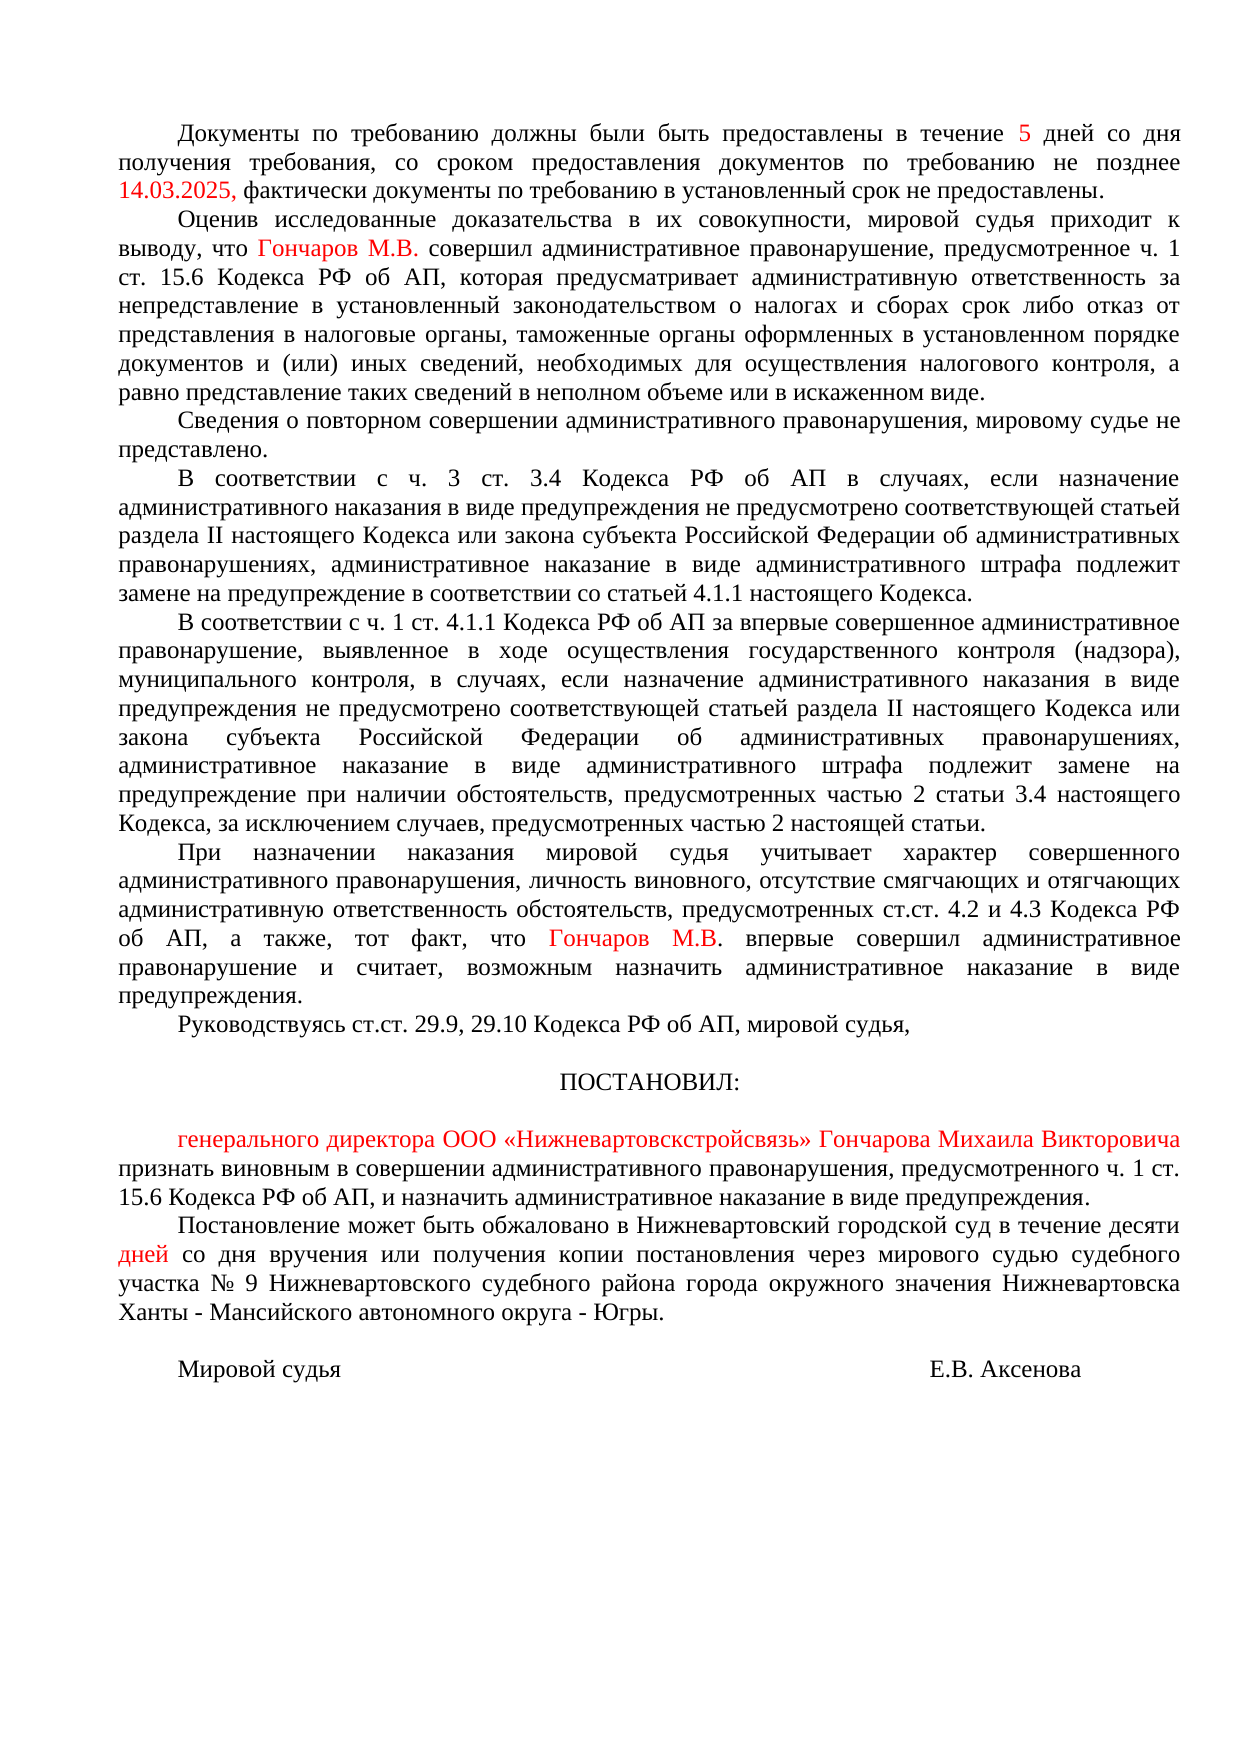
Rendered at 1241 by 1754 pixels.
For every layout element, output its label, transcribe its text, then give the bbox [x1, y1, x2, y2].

text ПОСТАНОВИЛ: [118, 1067, 1181, 1096]
text Документы по требованию должны были быть предоставлены в течение 5 дней со дня получения требования, со сроком предоставления документов по требованию не позднее 14.03.2025, фактически документы по требованию в установленный срок не предоставлены. [118, 118, 1181, 204]
text При назначении наказания мировой судья учитывает характер совершенного административного правонарушения, личность виновного, отсутствие смягчающих и отягчающих административную ответственность обстоятельств, предусмотренных ст.ст. 4.2 и 4.3 Кодекса РФ об АП, а также, тот факт, что Гончаров М.В. впервые совершил административное правонарушение и считает, возможным назначить административное наказание в виде предупреждения. [118, 837, 1181, 1009]
text Сведения о повторном совершении административного правонарушения, мировому судье не представлено. [118, 406, 1181, 463]
text Оценив исследованные доказательства в их совокупности, мировой судья приходит к выводу, что Гончаров М.В. совершил административное правонарушение, предусмотренное ч. 1 ст. 15.6 Кодекса РФ об АП, которая предусматривает административную ответственность за непредставление в установленный законодательством о налогах и сборах срок либо отказ от представления в налоговые органы, таможенные органы оформленных в установленном порядке документов и (или) иных сведений, необходимых для осуществления налогового контроля, а равно представление таких сведений в неполном объеме или в искаженном виде. [118, 204, 1181, 406]
text Мировой судья Е.В. Аксенова [118, 1354, 1181, 1383]
text Постановление может быть обжаловано в Нижневартовский городской суд в течение десяти дней со дня вручения или получения копии постановления через мирового судью судебного участка № 9 Нижневартовского судебного района города окружного значения Нижневартовска Ханты - Мансийского автономного округа - Югры. [118, 1211, 1181, 1326]
text генерального директора ООО «Нижневартовскстройсвязь» Гончарова Михаила Викторовича признать виновным в совершении административного правонарушения, предусмотренного ч. 1 ст. 15.6 Кодекса РФ об АП, и назначить административное наказание в виде предупреждения. [118, 1124, 1181, 1211]
text В соответствии с ч. 3 ст. 3.4 Кодекса РФ об АП в случаях, если назначение административного наказания в виде предупреждения не предусмотрено соответствующей статьей раздела II настоящего Кодекса или закона субъекта Российской Федерации об административных правонарушениях, административное наказание в виде административного штрафа подлежит замене на предупреждение в соответствии со статьей 4.1.1 настоящего Кодекса. [118, 463, 1181, 607]
text Руководствуясь ст.ст. 29.9, 29.10 Кодекса РФ об АП, мировой судья, [118, 1009, 1181, 1038]
text В соответствии с ч. 1 ст. 4.1.1 Кодекса РФ об АП за впервые совершенное административное правонарушение, выявленное в ходе осуществления государственного контроля (надзора), муниципального контроля, в случаях, если назначение административного наказания в виде предупреждения не предусмотрено соответствующей статьей раздела II настоящего Кодекса или закона субъекта Российской Федерации об административных правонарушениях, административное наказание в виде административного штрафа подлежит замене на предупреждение при наличии обстоятельств, предусмотренных частью 2 статьи 3.4 настоящего Кодекса, за исключением случаев, предусмотренных частью 2 настоящей статьи. [118, 607, 1181, 837]
